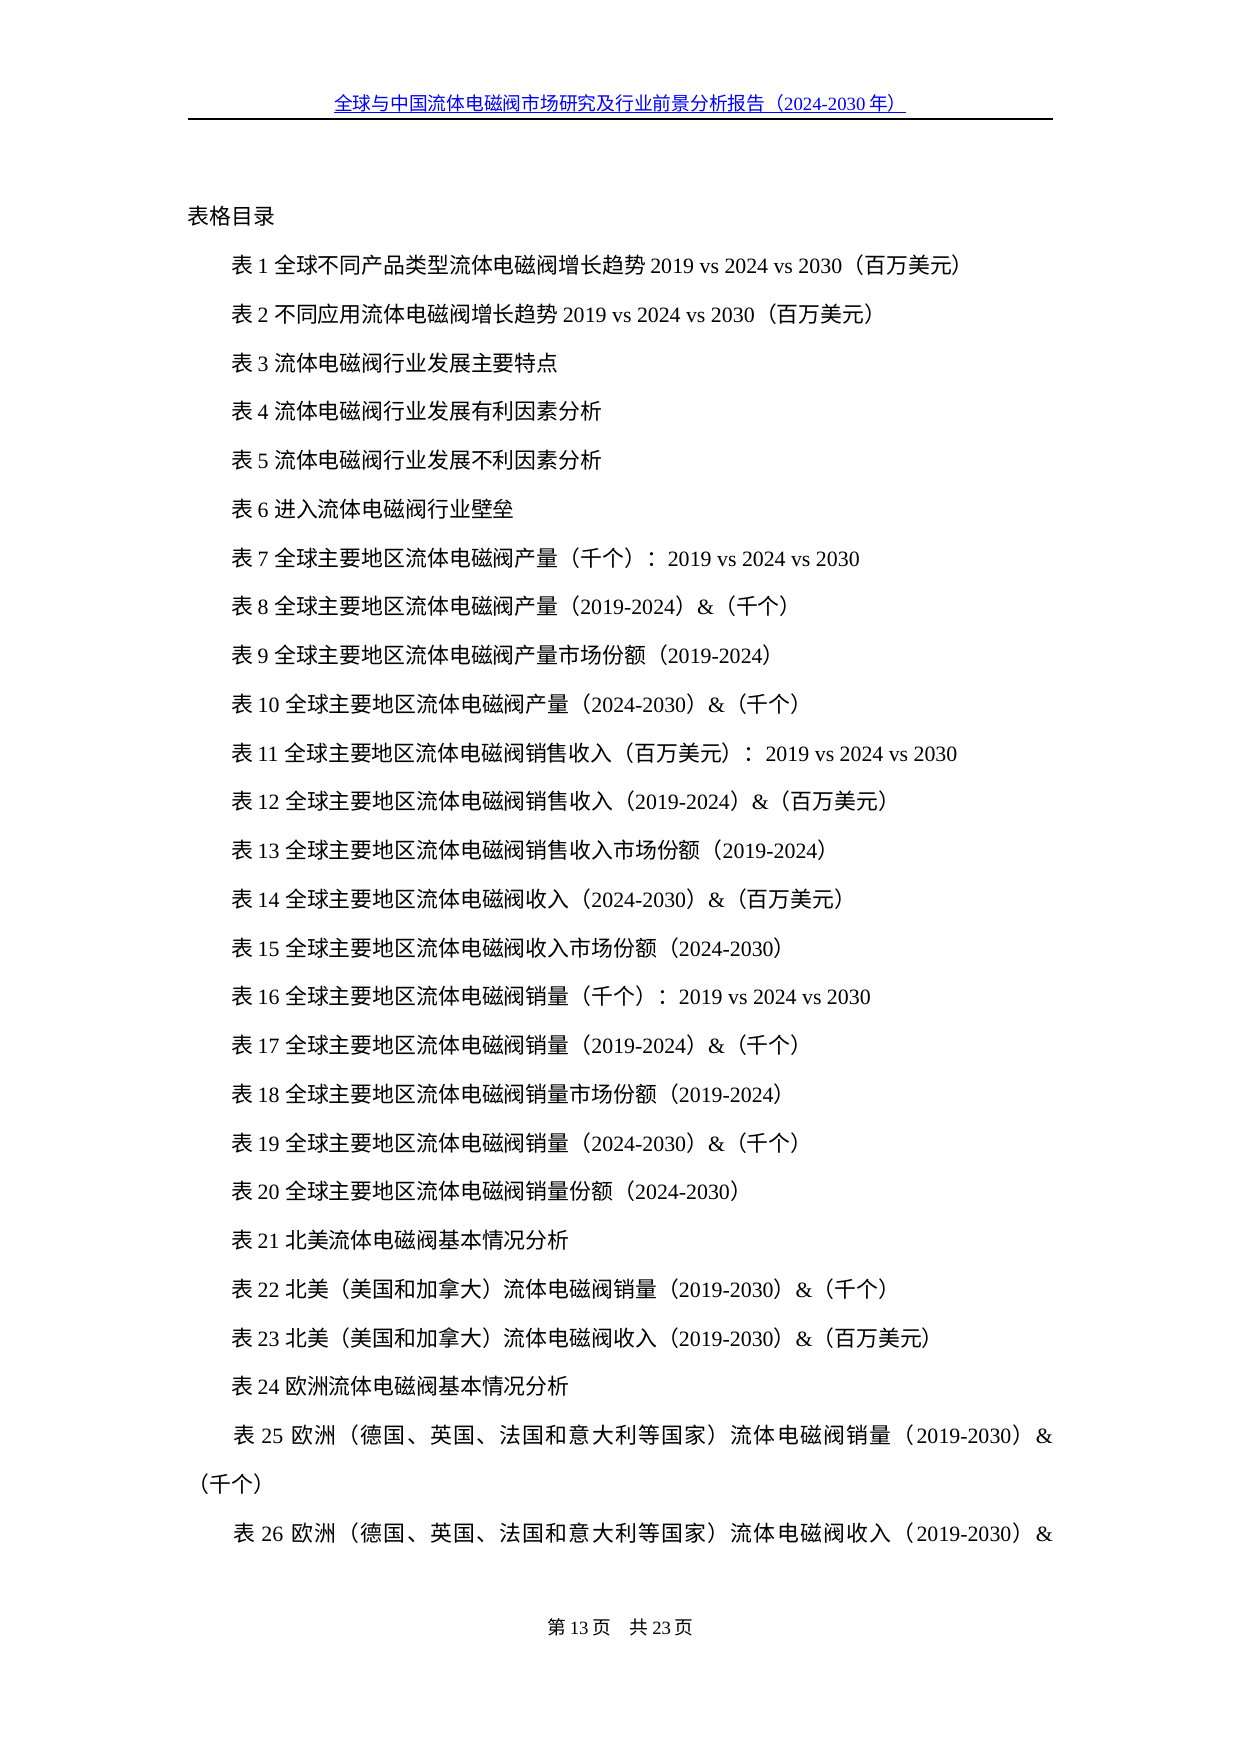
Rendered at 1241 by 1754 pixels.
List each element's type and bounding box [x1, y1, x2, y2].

text [187, 150, 1053, 1548]
